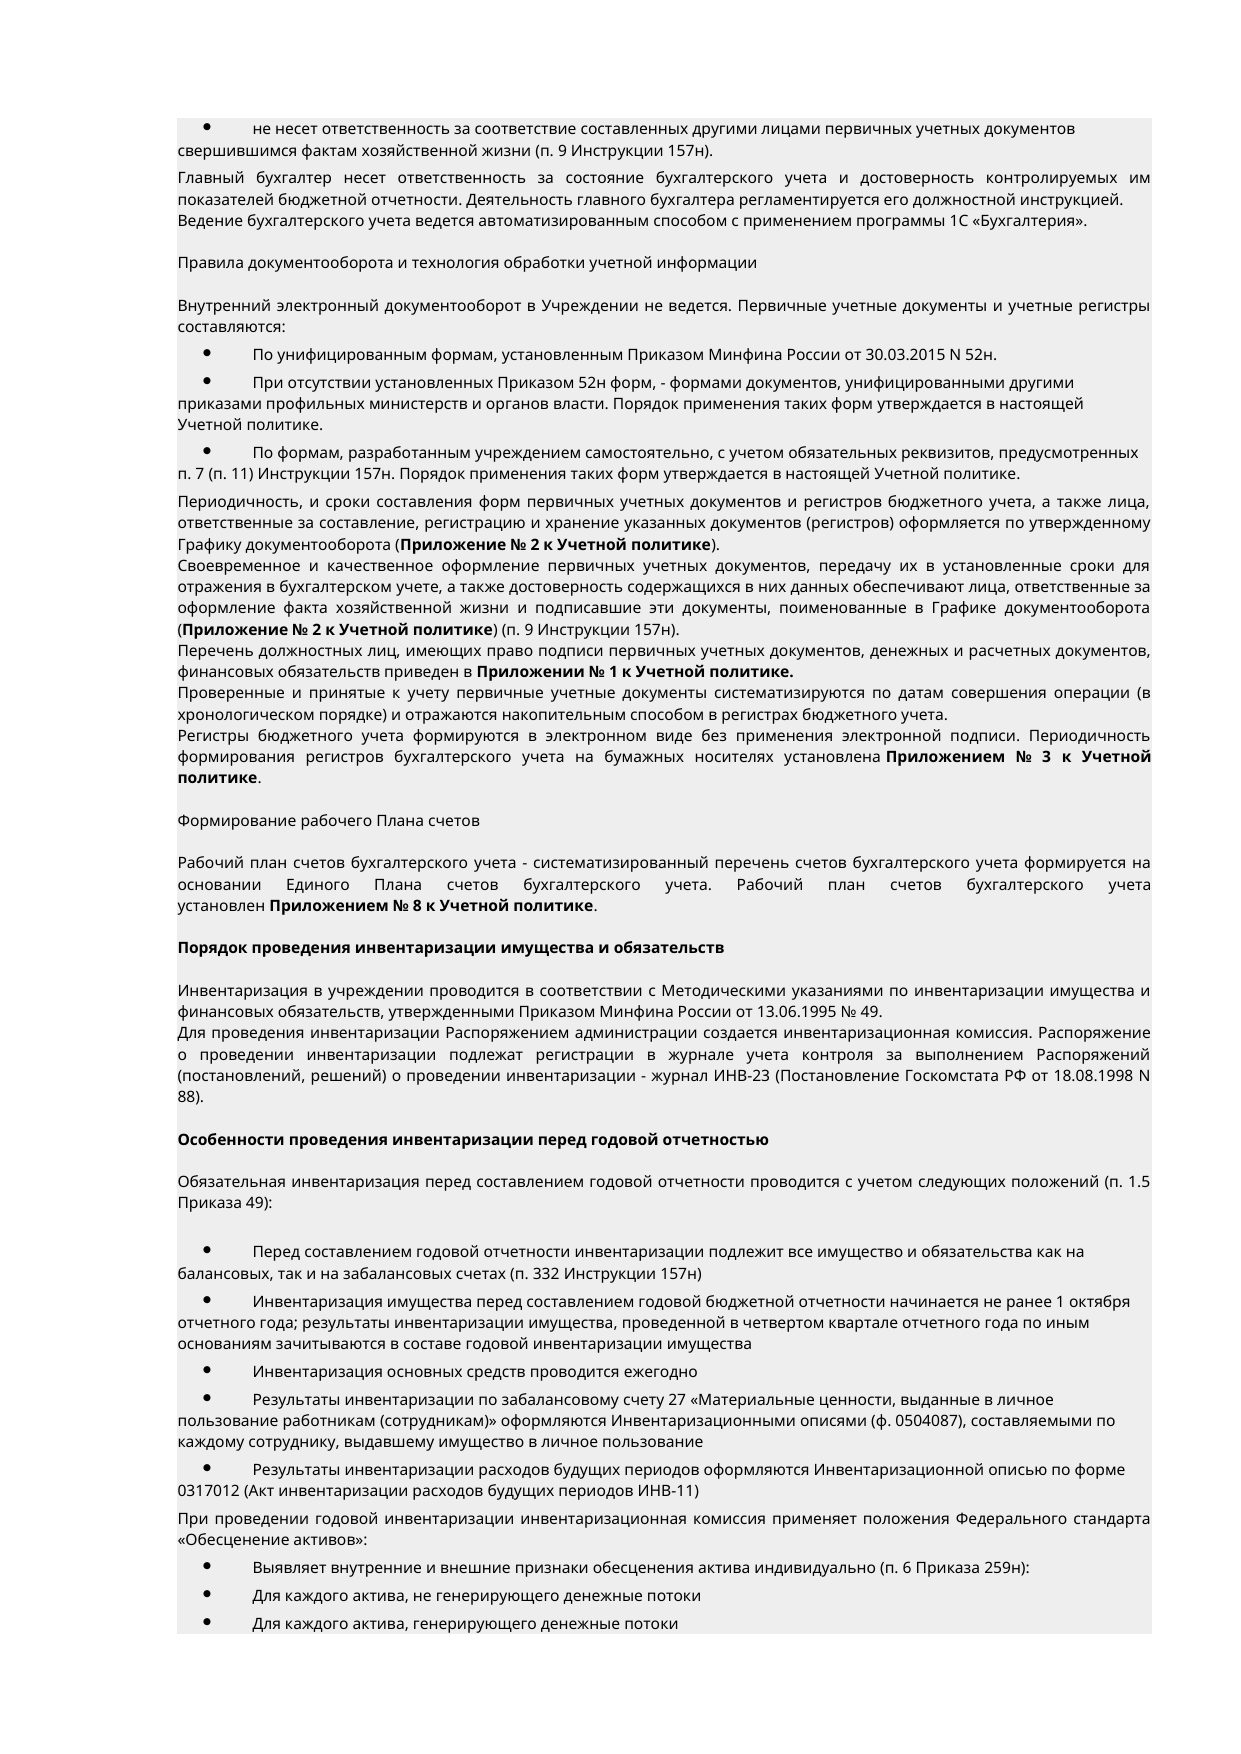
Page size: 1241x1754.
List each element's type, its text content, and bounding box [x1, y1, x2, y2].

list Результаты инвентаризации по забалансовому счету 27 «Материальные ценности, выданные в личное пользование работникам (сотрудникам)» оформляются Инвентаризационными описями (ф. 0504087), составляемыми по каждому сотруднику, выдавшему имущество в личное пользование [177, 1388, 1152, 1452]
text При проведении годовой инвентаризации инвентаризационная комиссия применяет положения Федерального стандарта «Обесценение активов»: [177, 1508, 1152, 1550]
text Особенности проведения инвентаризации перед годовой отчетностью [177, 1128, 1152, 1150]
text Рабочий план счетов бухгалтерского учета - систематизированный перечень счетов бухгалтерского учета формируется на основании Единого Плана счетов бухгалтерского учета. Рабочий план счетов бухгалтерского учета установлен Приложением № 8 к Учетной политике. [177, 852, 1152, 916]
list Для каждого актива, не генерирующего денежные потоки [177, 1585, 1152, 1606]
list Инвентаризация имущества перед составлением годовой бюджетной отчетности начинается не ранее 1 октября отчетного года; результаты инвентаризации имущества, проведенной в четвертом квартале отчетного года по иным основаниям зачитываются в составе годовой инвентаризации имущества [177, 1290, 1152, 1354]
text Перечень должностных лиц, имеющих право подписи первичных учетных документов, денежных и расчетных документов, финансовых обязательств приведен в Приложении № 1 к Учетной политике. [177, 640, 1152, 682]
list Для каждого актива, генерирующего денежные потоки [177, 1612, 1152, 1634]
text Главный бухгалтер несет ответственность за состояние бухгалтерского учета и достоверность контролируемых им показателей бюджетной отчетности. Деятельность главного бухгалтера регламентируется его должностной инструкцией. [177, 167, 1152, 210]
text Внутренний электронный документооборот в Учреждении не ведется. Первичные учетные документы и учетные регистры составляются: [177, 295, 1152, 337]
text Формирование рабочего Плана счетов [177, 810, 1152, 831]
list Инвентаризация основных средств проводится ежегодно [177, 1361, 1152, 1382]
list Результаты инвентаризации расходов будущих периодов оформляются Инвентаризационной описью по форме 0317012 (Акт инвентаризации расходов будущих периодов ИНВ-11) [177, 1459, 1152, 1501]
list Перед составлением годовой отчетности инвентаризации подлежит все имущество и обязательства как на балансовых, так и на забалансовых счетах (п. 332 Инструкции 157н) [177, 1241, 1152, 1284]
text Для проведения инвентаризации Распоряжением администрации создается инвентаризационная комиссия. Распоряжение о проведении инвентаризации подлежат регистрации в журнале учета контроля за выполнением Распоряжений (постановлений, решений) о проведении инвентаризации - журнал ИНВ-23 (Постановление Госкомстата РФ от 18.08.1998 N 88). [177, 1022, 1152, 1107]
list не несет ответственность за соответствие составленных другими лицами первичных учетных документов свершившимся фактам хозяйственной жизни (п. 9 Инструкции 157н). [177, 118, 1152, 161]
text Правила документооборота и технология обработки учетной информации [177, 252, 1152, 273]
text Своевременное и качественное оформление первичных учетных документов, передачу их в установленные сроки для отражения в бухгалтерском учете, а также достоверность содержащихся в них данных обеспечивают лица, ответственные за оформление факта хозяйственной жизни и подписавшие эти документы, поименованные в Графике документооборота (Приложение № 2 к Учетной политике) (п. 9 Инструкции 157н). [177, 555, 1152, 640]
text Регистры бюджетного учета формируются в электронном виде без применения электронной подписи. Периодичность формирования регистров бухгалтерского учета на бумажных носителях установлена Приложением № 3 к Учетной политике. [177, 725, 1152, 788]
list По формам, разработанным учреждением самостоятельно, с учетом обязательных реквизитов, предусмотренных п. 7 (п. 11) Инструкции 157н. Порядок применения таких форм утверждается в настоящей Учетной политике. [177, 442, 1152, 484]
text Обязательная инвентаризация перед составлением годовой отчетности проводится с учетом следующих положений (п. 1.5 Приказа 49): [177, 1171, 1152, 1213]
text Инвентаризация в учреждении проводится в соответствии с Методическими указаниями по инвентаризации имущества и финансовых обязательств, утвержденными Приказом Минфина России от 13.06.1995 № 49. [177, 980, 1152, 1022]
list Выявляет внутренние и внешние признаки обесценения актива индивидуально (п. 6 Приказа 259н): [177, 1557, 1152, 1578]
text Ведение бухгалтерского учета ведется автоматизированным способом с применением программы 1С «Бухгалтерия». [177, 210, 1152, 231]
list При отсутствии установленных Приказом 52н форм, - формами документов, унифицированными другими приказами профильных министерств и органов власти. Порядок применения таких форм утверждается в настоящей Учетной политике. [177, 372, 1152, 435]
text Периодичность, и сроки составления форм первичных учетных документов и регистров бюджетного учета, а также лица, ответственные за составление, регистрацию и хранение указанных документов (регистров) оформляется по утвержденному Графику документооборота (Приложение № 2 к Учетной политике). [177, 491, 1152, 555]
text Проверенные и принятые к учету первичные учетные документы систематизируются по датам совершения операции (в хронологическом порядке) и отражаются накопительным способом в регистрах бюджетного учета. [177, 682, 1152, 725]
text Порядок проведения инвентаризации имущества и обязательств [177, 937, 1152, 958]
list По унифицированным формам, установленным Приказом Минфина России от 30.03.2015 N 52н. [177, 344, 1152, 365]
